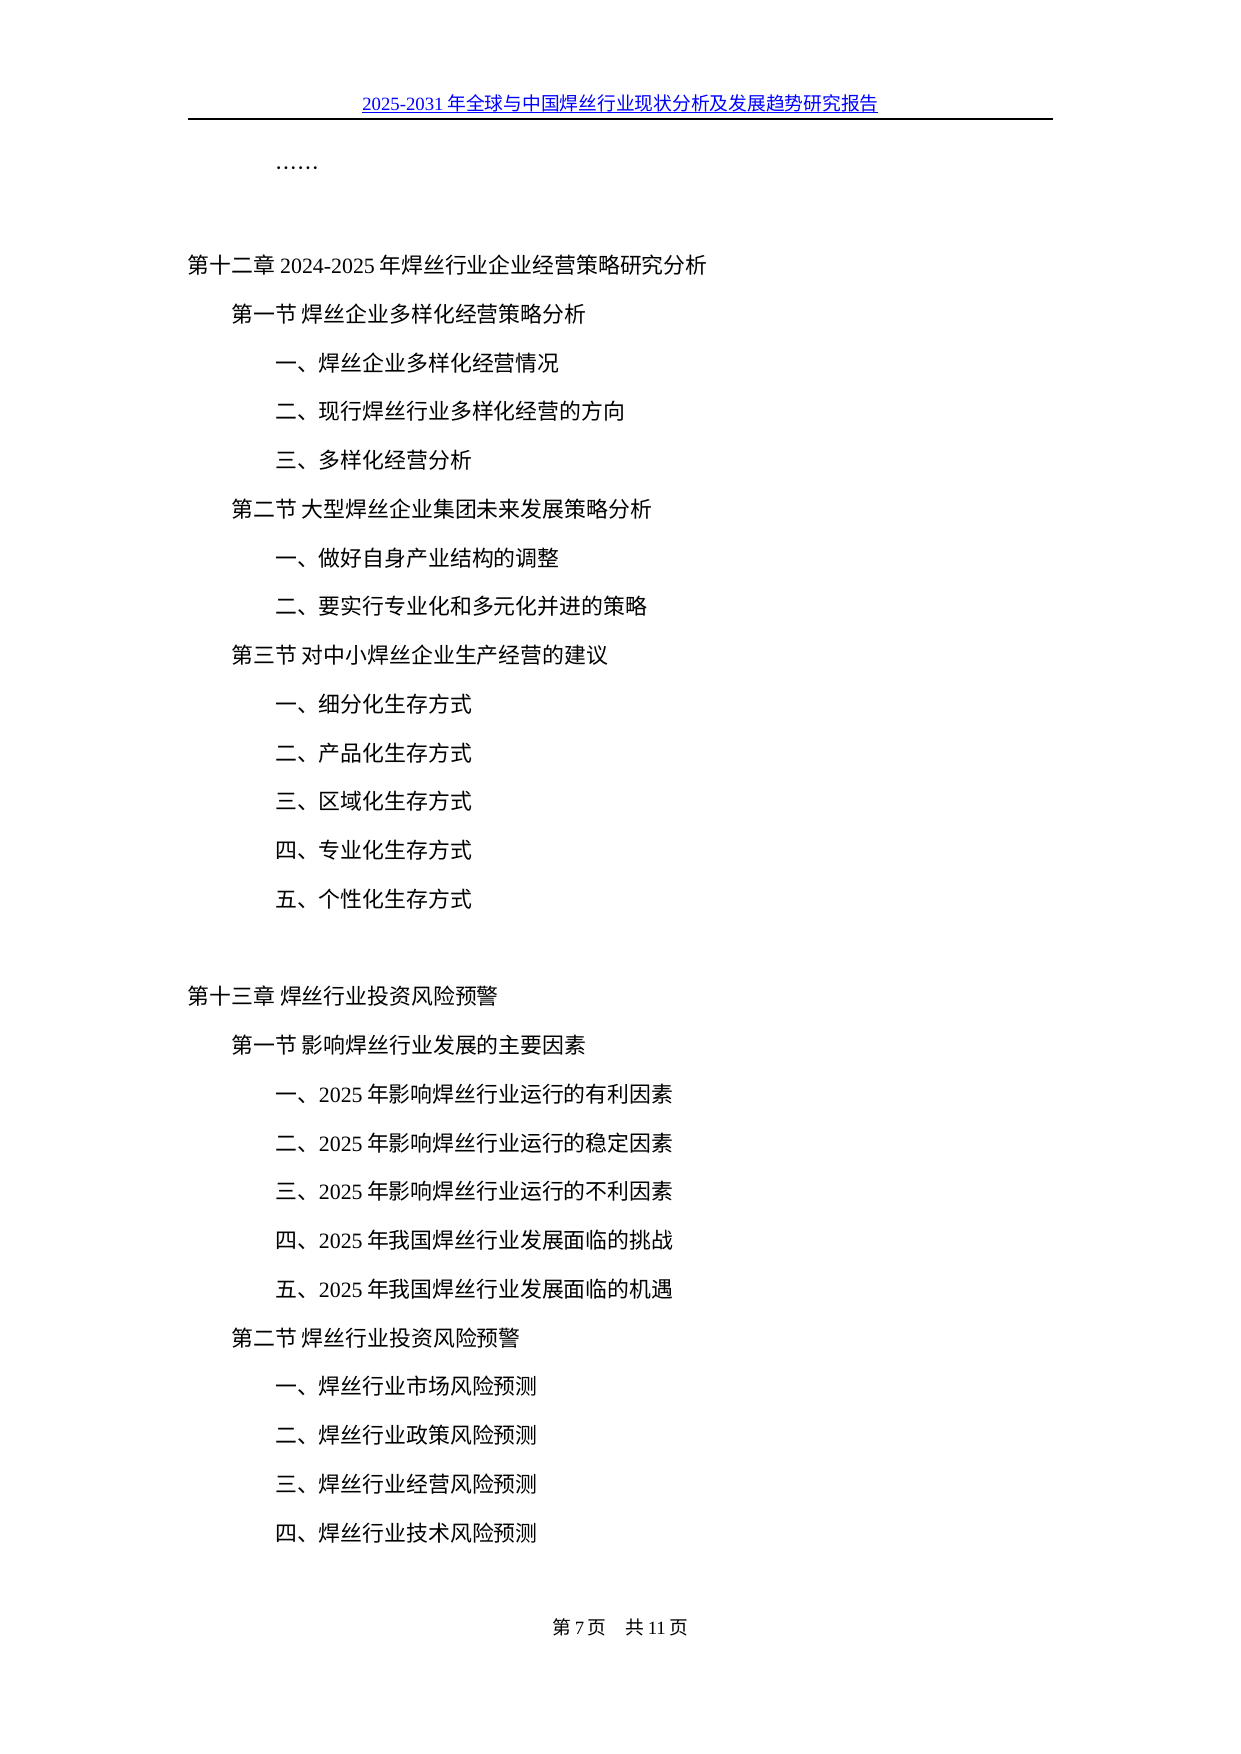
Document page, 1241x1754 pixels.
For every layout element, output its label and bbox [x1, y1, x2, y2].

text [187, 150, 1053, 1548]
